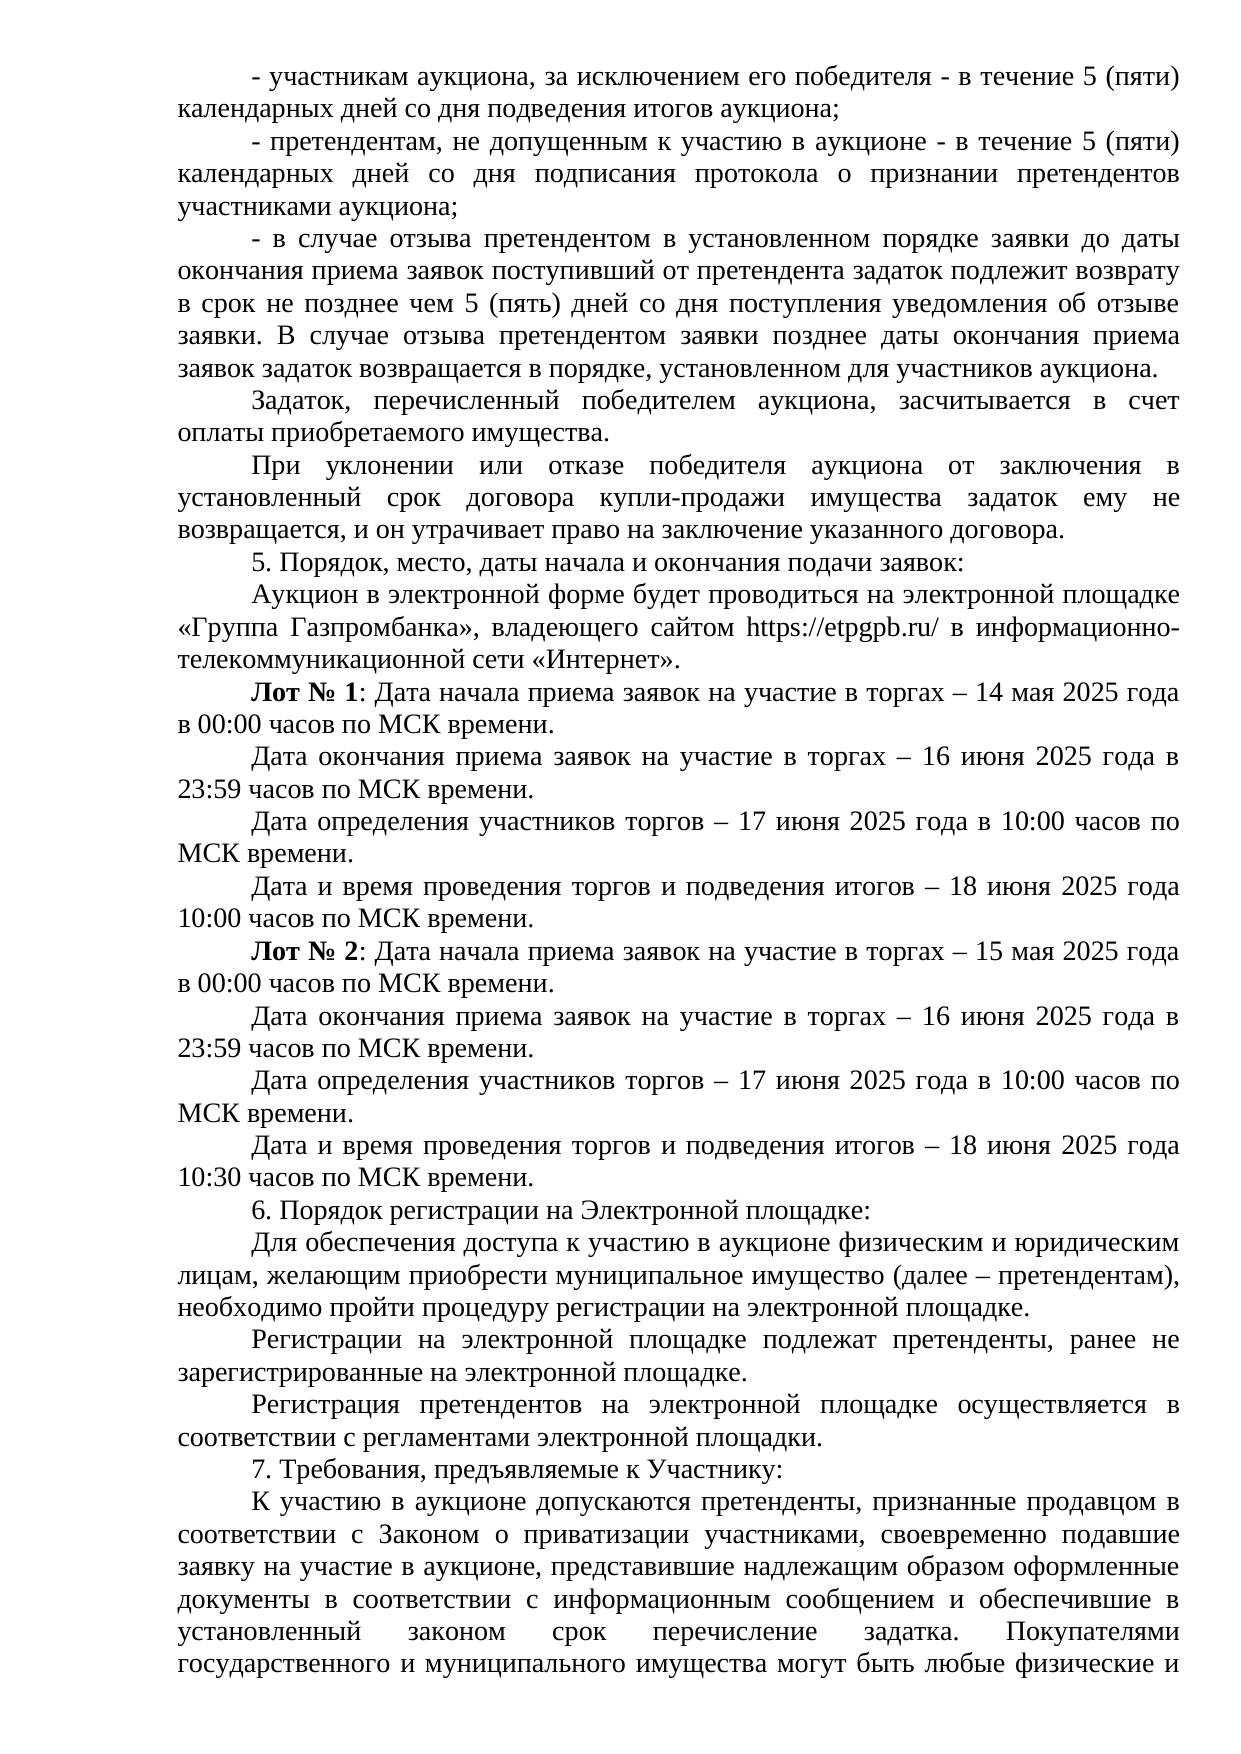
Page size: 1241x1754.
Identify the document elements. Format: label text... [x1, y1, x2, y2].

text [177, 1484, 1181, 1679]
text Дата окончания приема заявок на участие в торгах – 16 июня 2025 года в 23:59 часов по МСК времени. [177, 998, 1181, 1063]
text Дата определения участников торгов – 17 июня 2025 года в 10:00 часов по МСК времени. [177, 1063, 1181, 1128]
text 6. Порядок регистрации на Электронной площадке: [177, 1193, 1181, 1225]
text Регистрация претендентов на электронной площадке осуществляется в соответствии с регламентами электронной площадки. [177, 1387, 1181, 1452]
text Лот № 2: Дата начала приема заявок на участие в торгах – 15 мая 2025 года в 00:00 часов по МСК времени. [177, 934, 1181, 998]
text Аукцион в электронной форме будет проводиться на электронной площадке «Группа Газпромбанка», владеющего сайтом https://etpgpb.ru/ в информационно-телекоммуникационной сети «Интернет». [177, 577, 1181, 674]
text Лот № 1: Дата начала приема заявок на участие в торгах – 14 мая 2025 года в 00:00 часов по МСК времени. [177, 674, 1181, 739]
text - претендентам, не допущенным к участию в аукционе - в течение 5 (пяти) календарных дней со дня подписания протокола о признании претендентов участниками аукциона; [177, 124, 1181, 221]
text - в случае отзыва претендентом в установленном порядке заявки до даты окончания приема заявок поступивший от претендента задаток подлежит возврату в срок не позднее чем 5 (пять) дней со дня поступления уведомления об отзыве заявки. В случае отзыва претендентом заявки позднее даты окончания приема заявок задаток возвращается в порядке, установленном для участников аукциона. [177, 221, 1181, 383]
text 5. Порядок, место, даты начала и окончания подачи заявок: [177, 545, 1181, 577]
text Для обеспечения доступа к участию в аукционе физическим и юридическим лицам, желающим приобрести муниципальное имущество (далее – претендентам), необходимо пройти процедуру регистрации на электронной площадке. [177, 1225, 1181, 1322]
text 7. Требования, предъявляемые к Участнику: [177, 1452, 1181, 1484]
text Дата определения участников торгов – 17 июня 2025 года в 10:00 часов по МСК времени. [177, 804, 1181, 869]
text Дата и время проведения торгов и подведения итогов – 18 июня 2025 года 10:30 часов по МСК времени. [177, 1128, 1181, 1193]
text - участникам аукциона, за исключением его победителя - в течение 5 (пяти) календарных дней со дня подведения итогов аукциона; [177, 59, 1181, 124]
text Задаток, перечисленный победителем аукциона, засчитывается в счет оплаты приобретаемого имущества. [177, 383, 1181, 448]
text Регистрации на электронной площадке подлежат претенденты, ранее не зарегистрированные на электронной площадке. [177, 1322, 1181, 1387]
text Дата и время проведения торгов и подведения итогов – 18 июня 2025 года 10:00 часов по МСК времени. [177, 869, 1181, 934]
text Дата окончания приема заявок на участие в торгах – 16 июня 2025 года в 23:59 часов по МСК времени. [177, 739, 1181, 804]
text При уклонении или отказе победителя аукциона от заключения в установленный срок договора купли-продажи имущества задаток ему не возвращается, и он утрачивает право на заключение указанного договора. [177, 448, 1181, 545]
